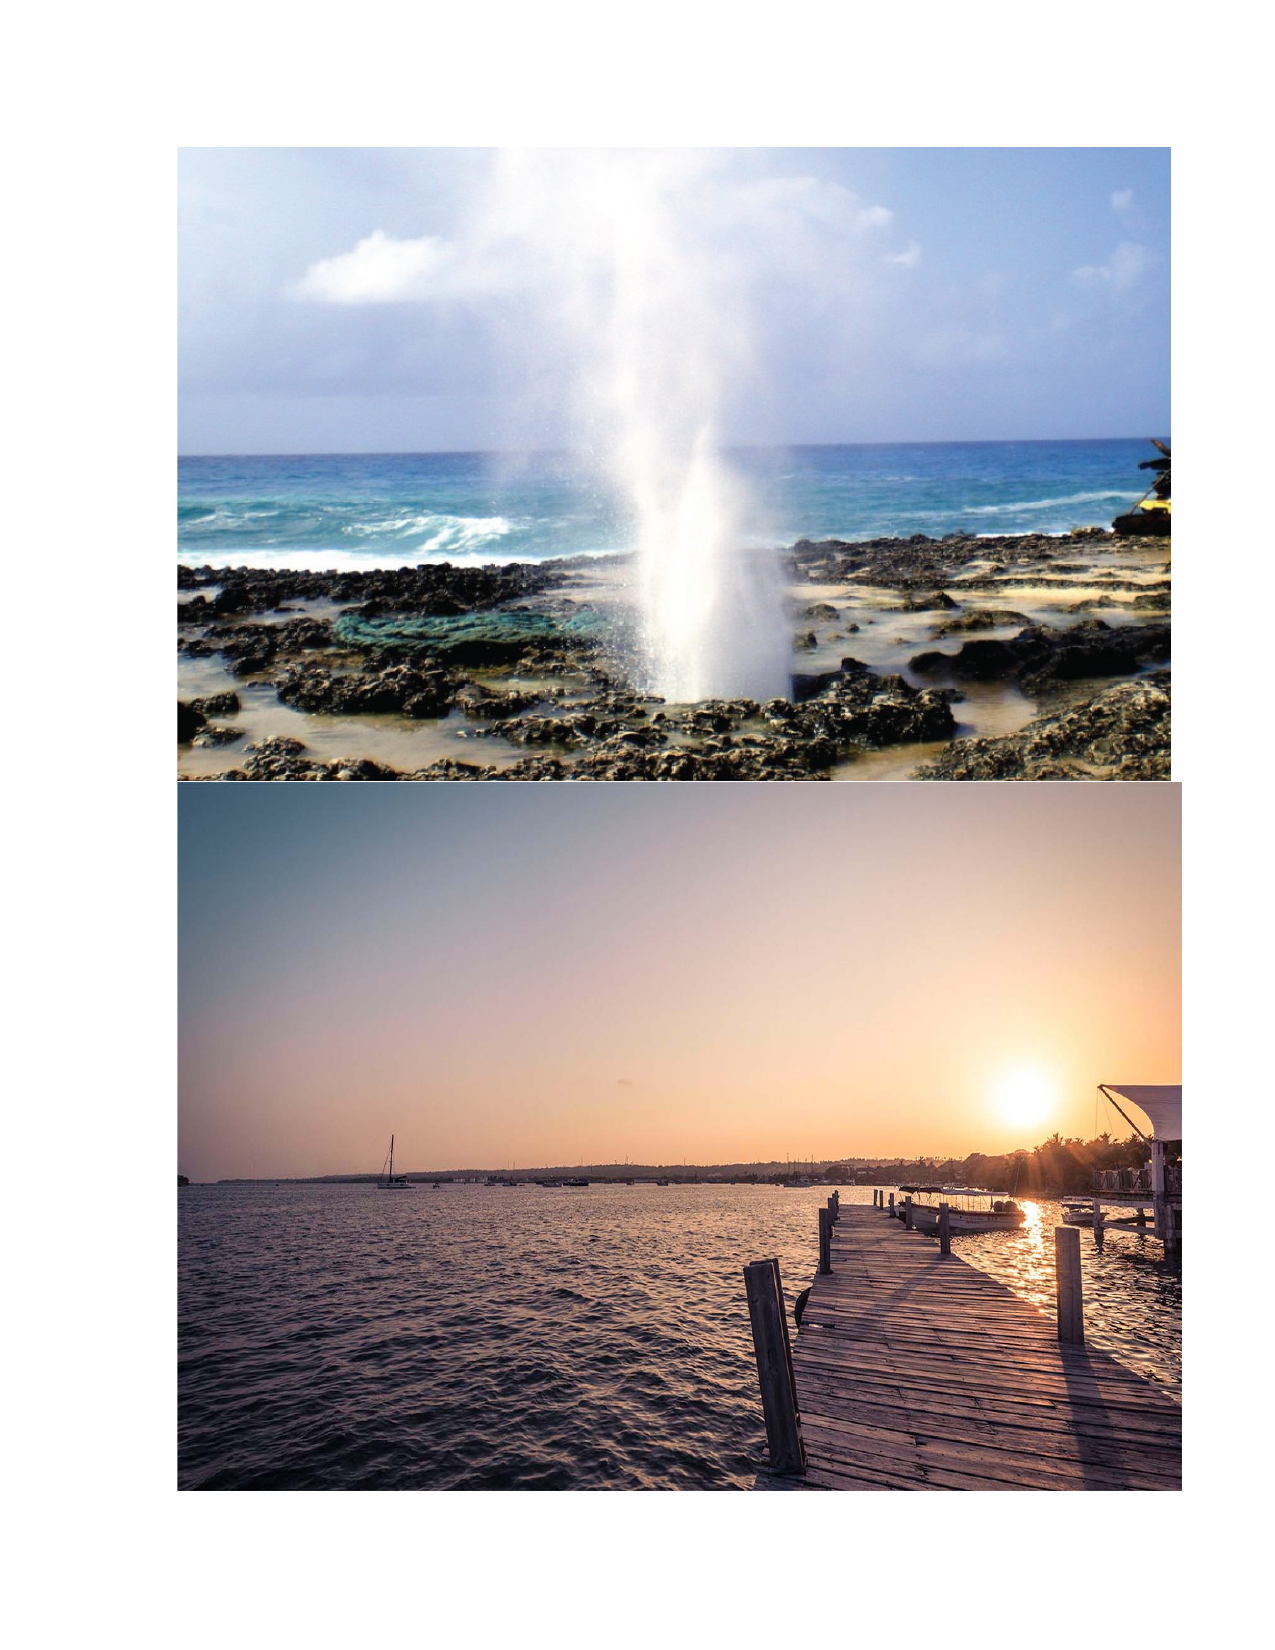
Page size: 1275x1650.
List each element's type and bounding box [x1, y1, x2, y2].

picture [177, 782, 1182, 1491]
picture [177, 147, 1171, 781]
